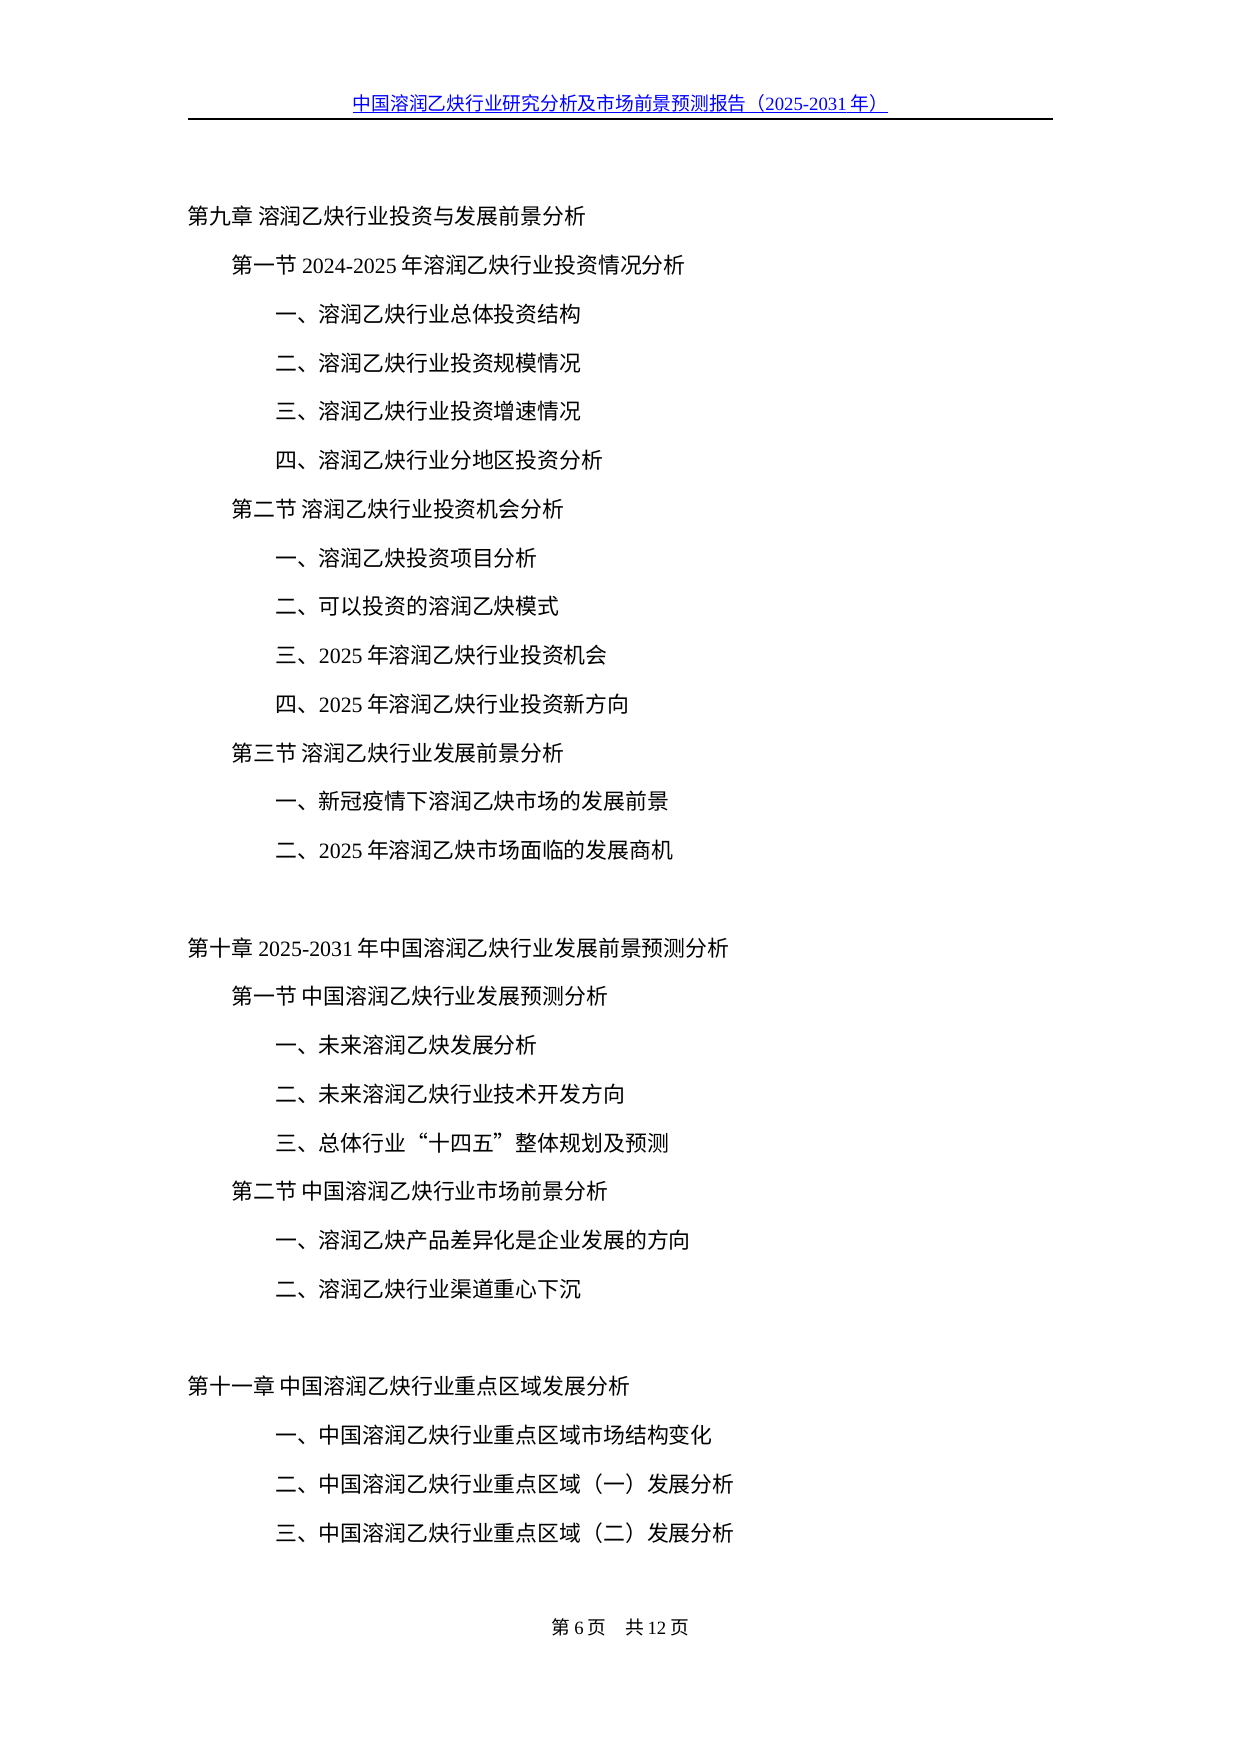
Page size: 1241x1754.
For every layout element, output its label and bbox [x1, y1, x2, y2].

text [187, 150, 1053, 1548]
